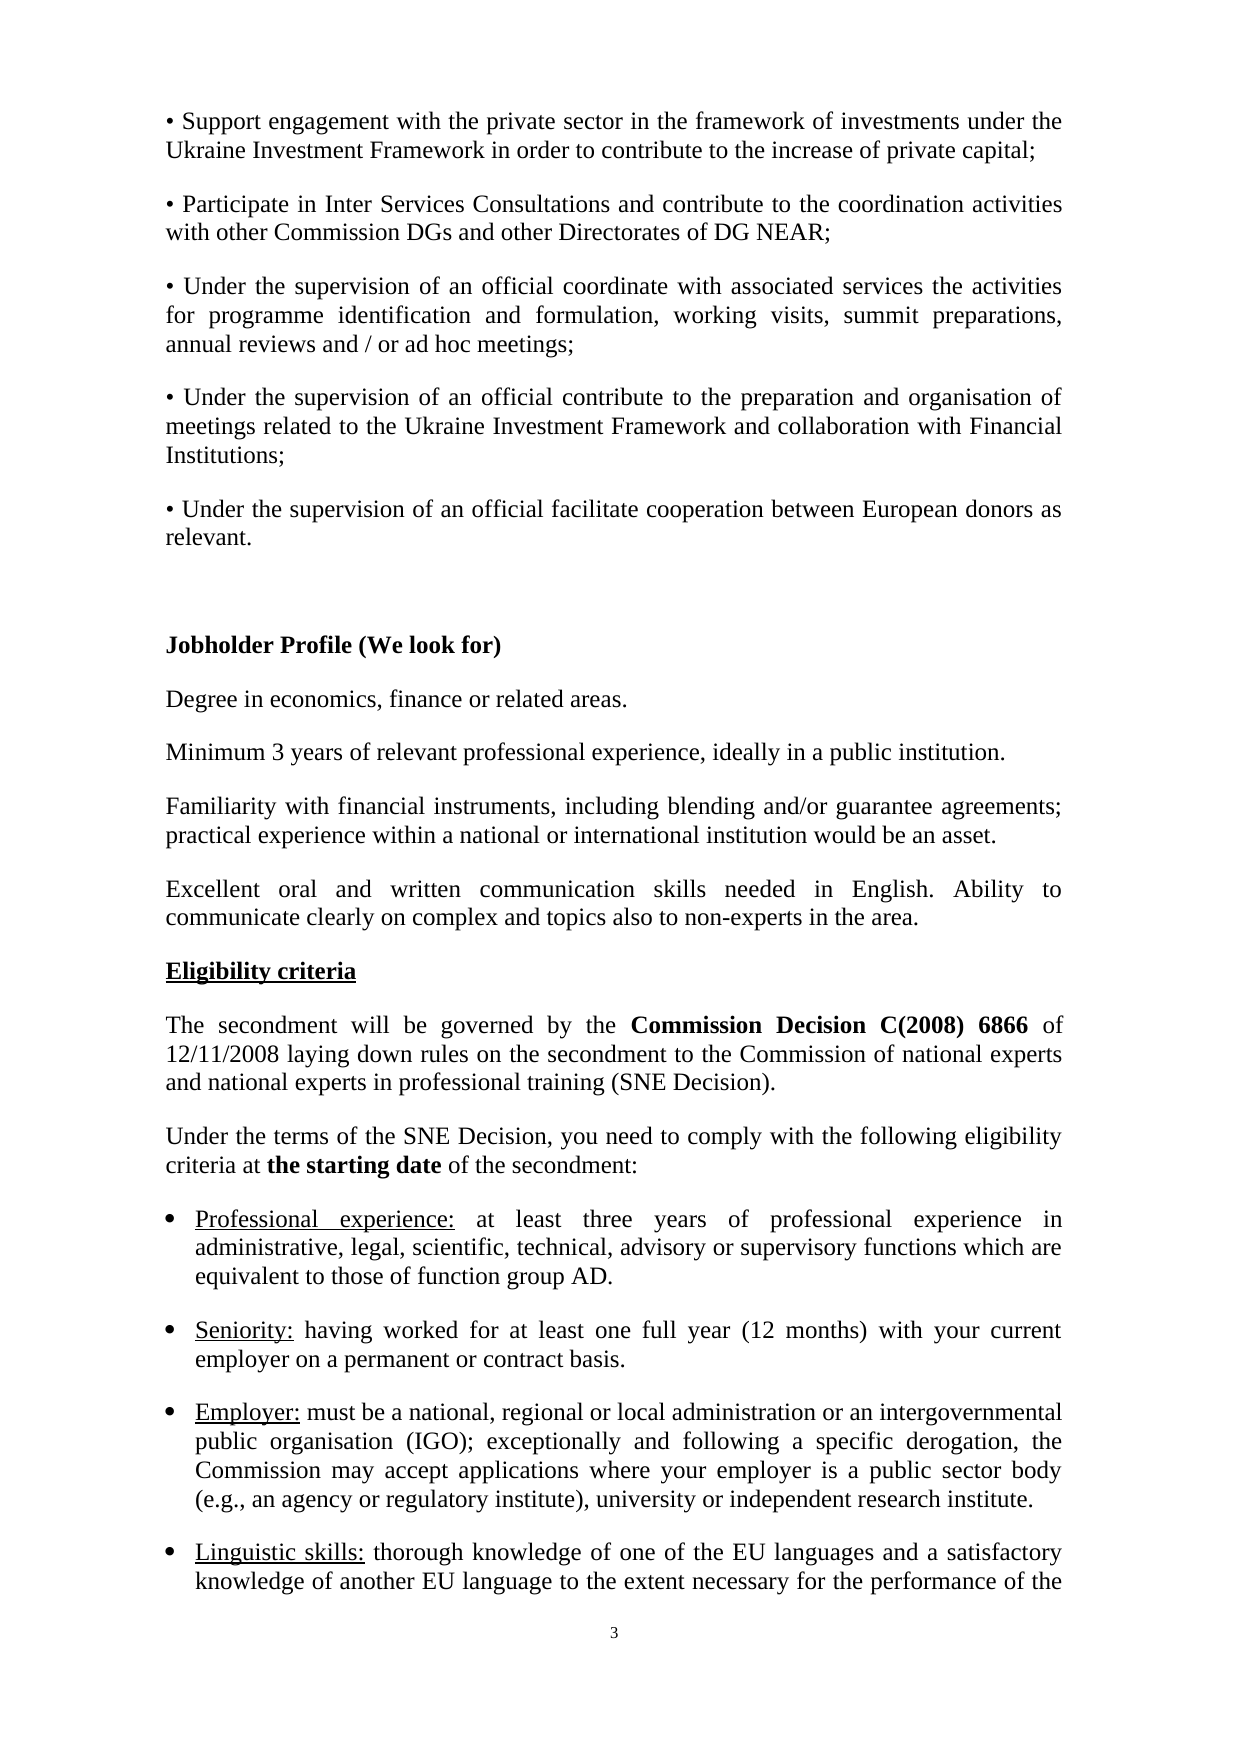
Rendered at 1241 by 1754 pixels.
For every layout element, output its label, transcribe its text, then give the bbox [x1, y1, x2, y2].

list Employer: must be a national, regional or local administration or an intergovernmental public organisation (IGO); exceptionally and following a specific derogation, the Commission may accept applications where your employer is a public sector body (e.g., an agency or regulatory institute), university or independent research institute. [165, 1397, 1063, 1512]
text Under the terms of the SNE Decision, you need to comply with the following eligibility criteria at the starting date of the secondment: [165, 1121, 1063, 1179]
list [165, 1537, 1063, 1595]
text The secondment will be governed by the Commission Decision C(2008) 6866 of 12/11/2008 laying down rules on the secondment to the Commission of national experts and national experts in professional training (SNE Decision). [165, 1010, 1063, 1096]
list Seniority: having worked for at least one full year (12 months) with your current employer on a permanent or contract basis. [165, 1315, 1063, 1372]
list Jobholder Profile (We look for) [165, 630, 1063, 659]
list Professional experience: at least three years of professional experience in administrative, legal, scientific, technical, advisory or supervisory functions which are equivalent to those of function group AD. [165, 1204, 1063, 1290]
list Eligibility criteria [165, 956, 1063, 985]
